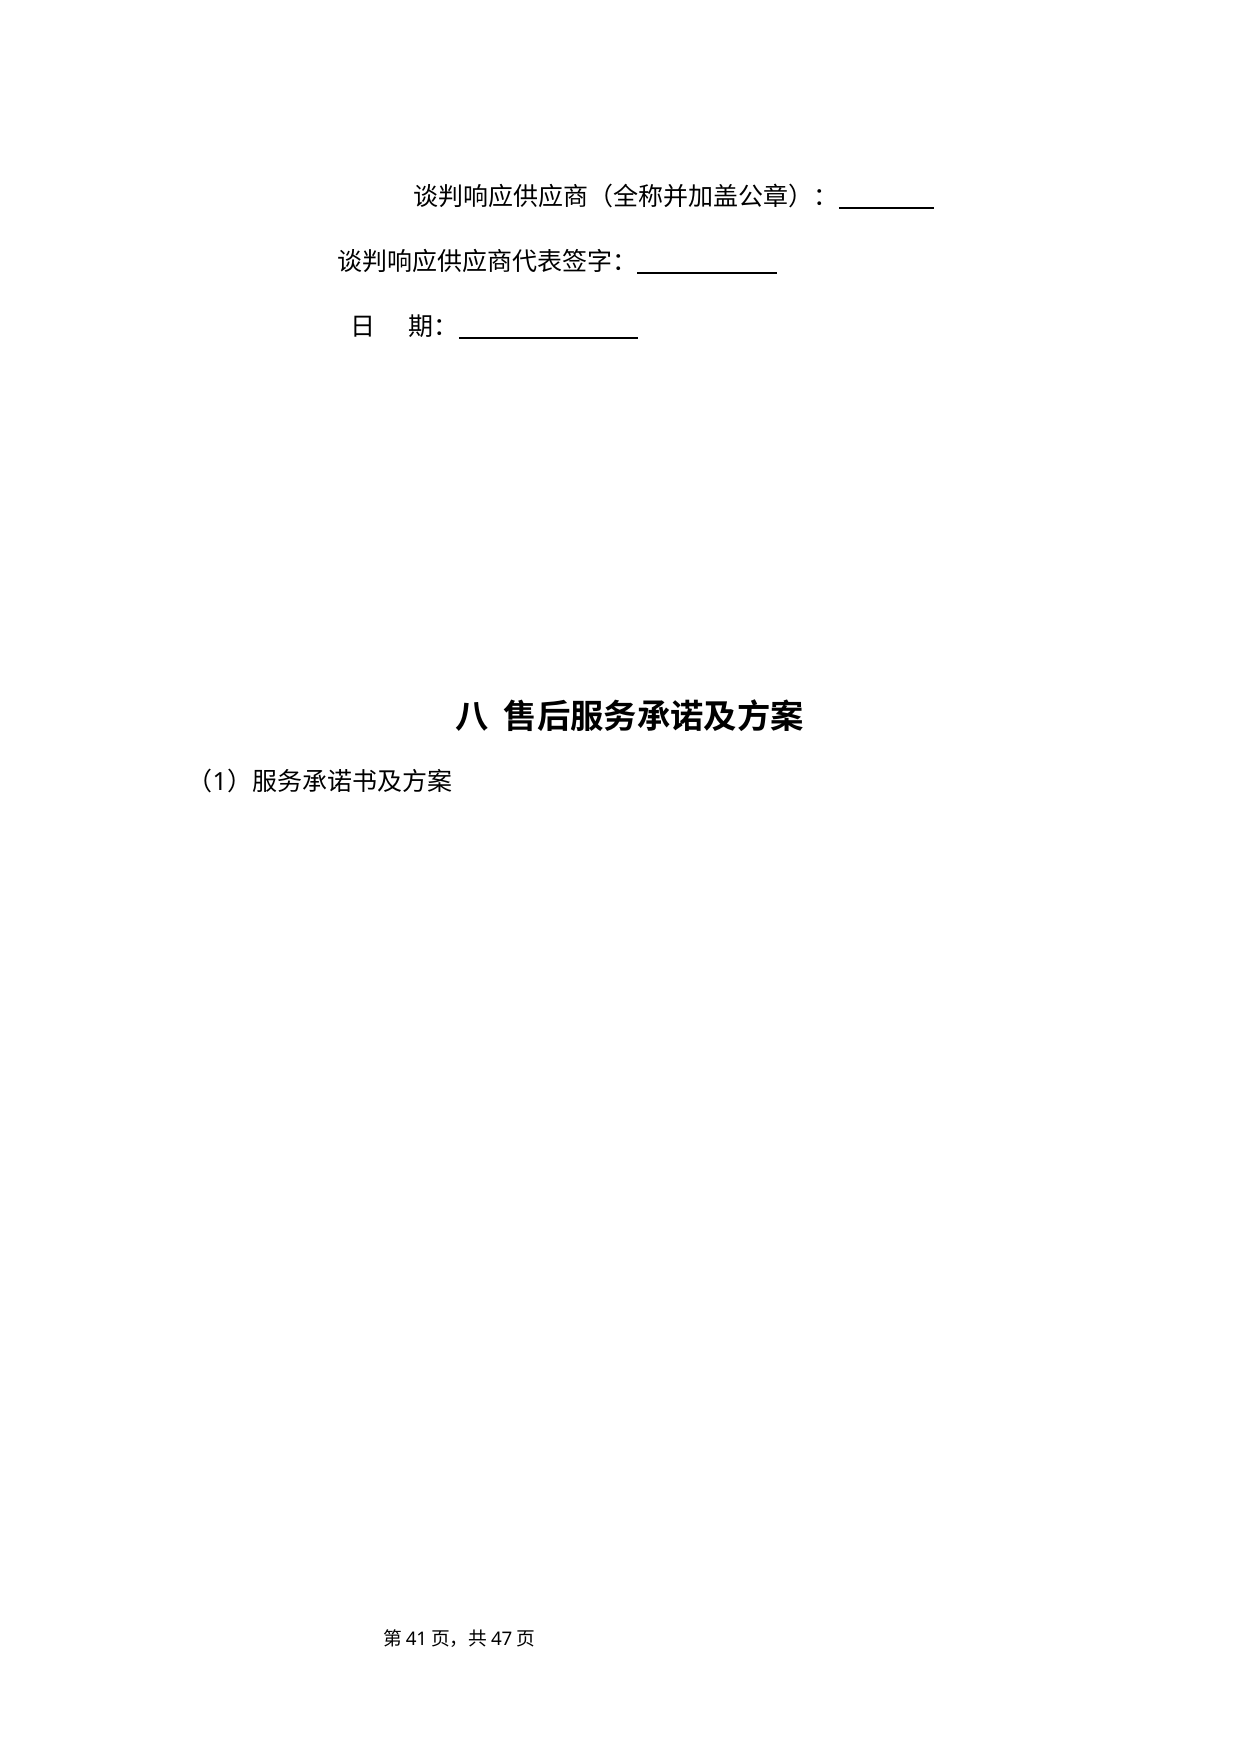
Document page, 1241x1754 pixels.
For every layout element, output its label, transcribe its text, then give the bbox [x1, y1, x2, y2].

text 八 售后服务承诺及方案 [187, 682, 1053, 747]
text 谈判响应供应商（全称并加盖公章）： [187, 162, 1053, 227]
text 日 期： [187, 292, 1053, 357]
text （1）服务承诺书及方案 [187, 747, 1053, 812]
text 谈判响应供应商代表签字： [187, 227, 1053, 292]
